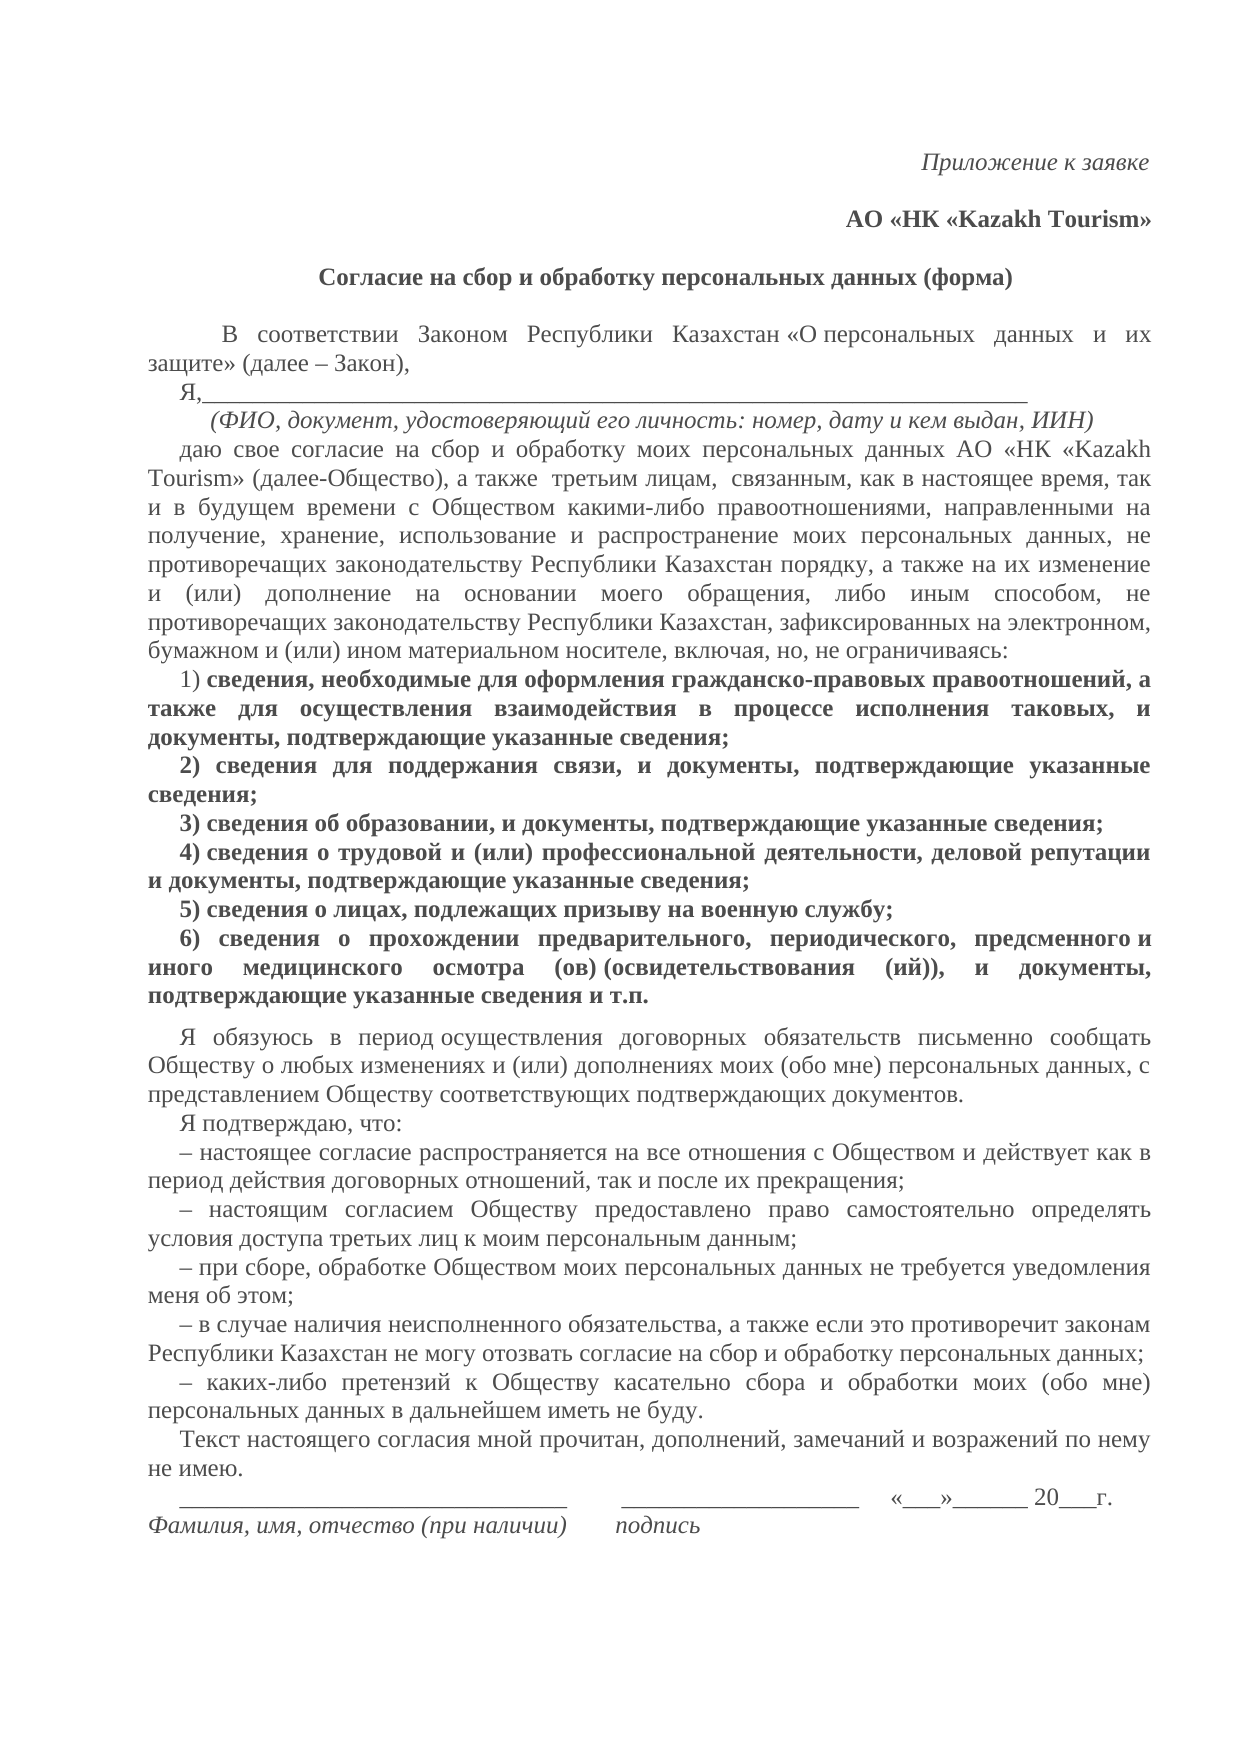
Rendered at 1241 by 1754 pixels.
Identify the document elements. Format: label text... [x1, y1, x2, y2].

text Приложение к заявке [148, 147, 1152, 176]
text – каких-либо претензий к Обществу касательно сбора и обработки моих (обо мне) персональных данных в дальнейшем иметь не буду. [148, 1367, 1152, 1424]
text В соответствии Законом Республики Казахстан «О персональных данных и их защите» (далее – Закон), [148, 319, 1152, 377]
text 6) сведения о прохождении предварительного, периодического, предсменного и иного медицинского осмотра (ов) (освидетельствования (ий)), и документы, подтверждающие указанные сведения и т.п. [148, 923, 1152, 1009]
text Я подтверждаю, что: [148, 1108, 1152, 1137]
text – в случае наличия неисполненного обязательства, а также если это противоречит законам Республики Казахстан не могу отозвать согласие на сбор и обработку персональных данных; [148, 1309, 1152, 1367]
text – настоящее согласие распространяется на все отношения с Обществом и действует как в период действия договорных отношений, так и после их прекращения; [148, 1137, 1152, 1194]
text – настоящим согласием Обществу предоставлено право самостоятельно определять условия доступа третьих лиц к моим персональным данным; [148, 1194, 1152, 1252]
text 2) сведения для поддержания связи, и документы, подтверждающие указанные сведения; [148, 751, 1152, 808]
text _______________________________ ___________________ «___»______ 20___г. [148, 1482, 1152, 1511]
text Я обязуюсь в период осуществления договорных обязательств письменно сообщать Обществу о любых изменениях и (или) дополнениях моих (обо мне) персональных данных, с представлением Обществу соответствующих подтверждающих документов. [148, 1022, 1152, 1108]
text АО «НК «Kazakh Tourism» [148, 204, 1152, 233]
text 4) сведения о трудовой и (или) профессиональной деятельности, деловой репутации и документы, подтверждающие указанные сведения; [148, 837, 1152, 894]
text даю свое согласие на сбор и обработку моих персональных данных АО «НК «Kazakh Tourism» (далее-Общество), а также третьим лицам, связанным, как в настоящее время, так и в будущем времени с Обществом какими-либо правоотношениями, направленными на получение, хранение, использование и распространение моих персональных данных, не противоречащих законодательству Республики Казахстан порядку, а также на их изменение и (или) дополнение на основании моего обращения, либо иным способом, не противоречащих законодательству Республики Казахстан, зафиксированных на электронном, бумажном и (или) ином материальном носителе, включая, но, не ограничиваясь: [148, 434, 1152, 664]
text Согласие на сбор и обработку персональных данных (форма) [148, 262, 1152, 291]
text 5) сведения о лицах, подлежащих призыву на военную службу; [148, 894, 1152, 923]
text Я,__________________________________________________________________ (ФИО, документ, удостоверяющий его личность: номер, дату и кем выдан, ИИН) [148, 377, 1152, 434]
text 3) сведения об образовании, и документы, подтверждающие указанные сведения; [148, 808, 1152, 837]
text Текст настоящего согласия мной прочитан, дополнений, замечаний и возражений по нему не имею. [148, 1424, 1152, 1482]
text Фамилия, имя, отчество (при наличии) подпись [148, 1511, 1152, 1539]
text 1) сведения, необходимые для оформления гражданско-правовых правоотношений, а также для осуществления взаимодействия в процессе исполнения таковых, и документы, подтверждающие указанные сведения; [148, 664, 1152, 751]
text – при сборе, обработке Обществом моих персональных данных не требуется уведомления меня об этом; [148, 1252, 1152, 1309]
